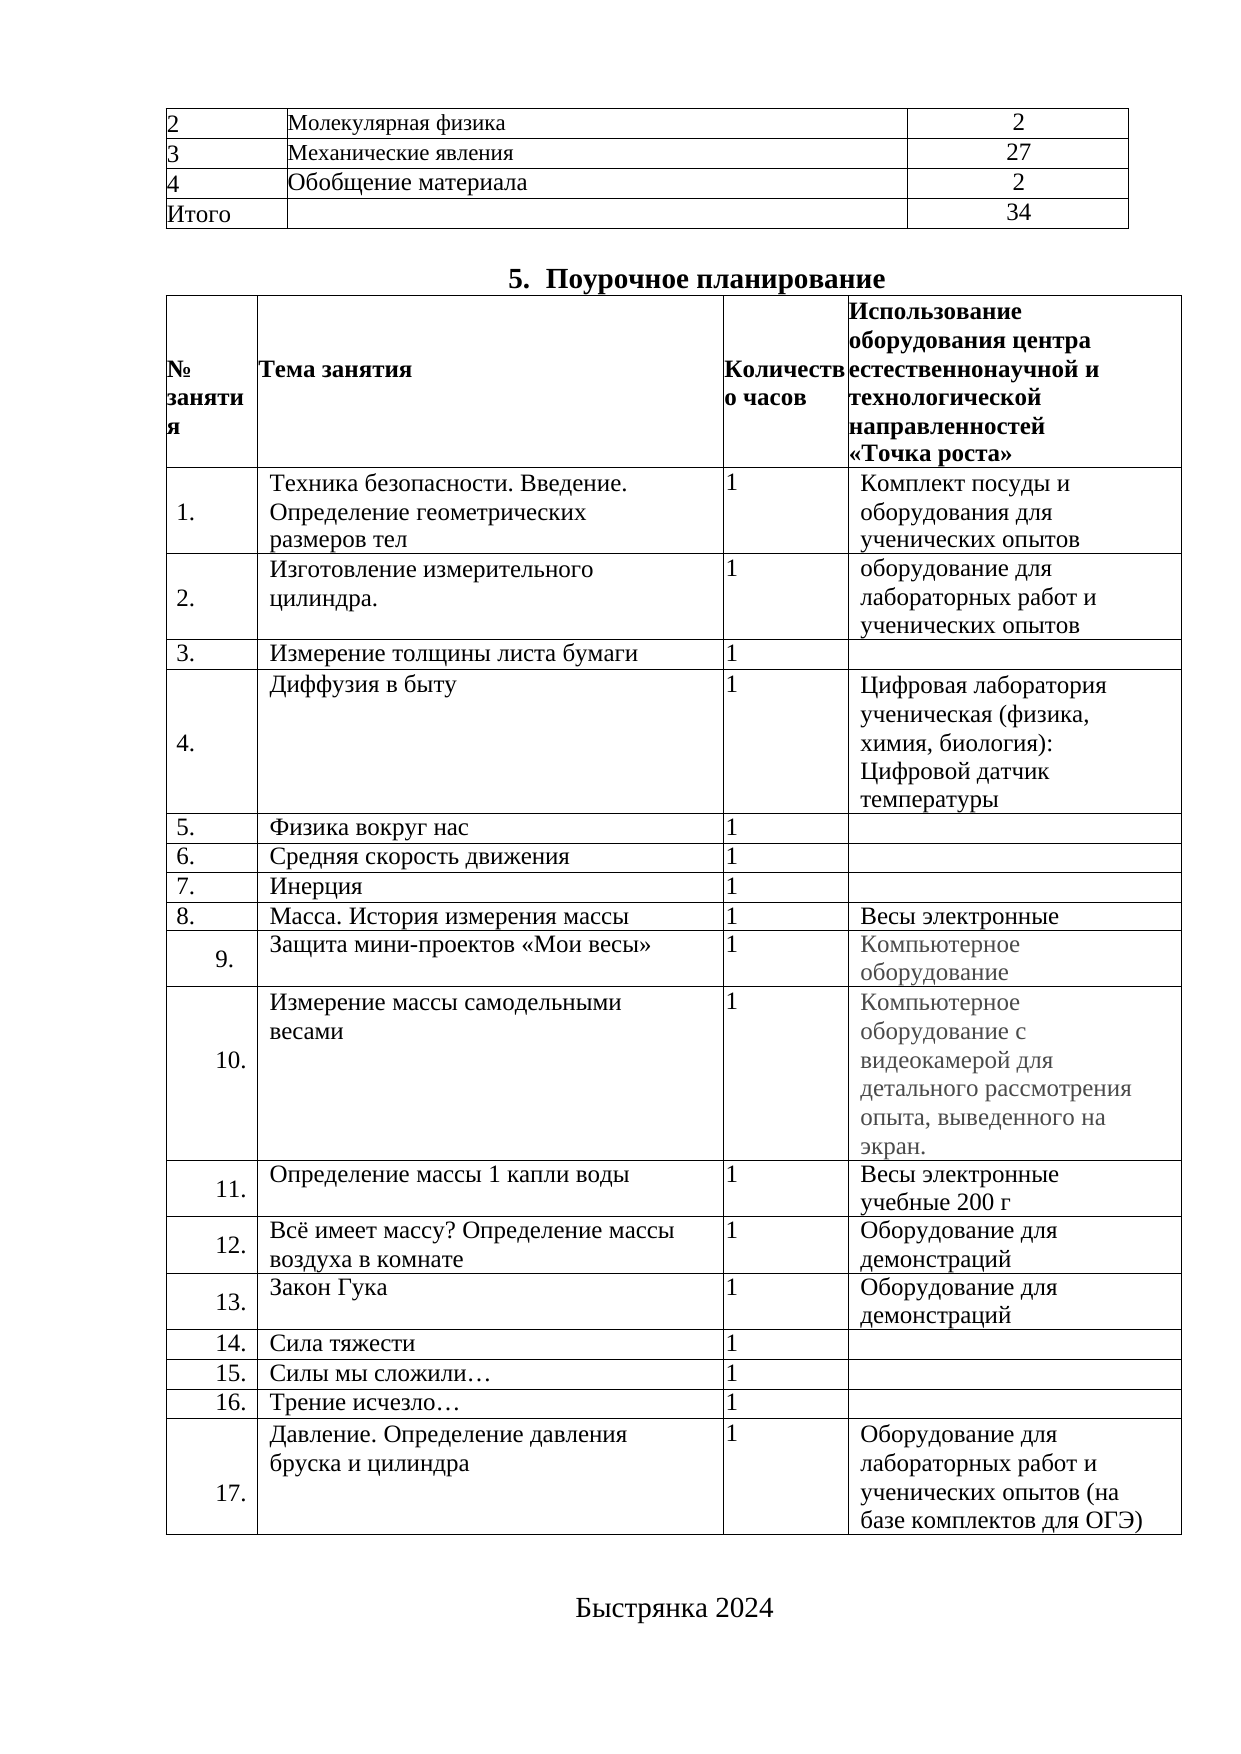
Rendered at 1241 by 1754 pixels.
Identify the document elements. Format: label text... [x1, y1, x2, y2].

table_cell Изготовление измерительного цилиндра. [258, 554, 723, 639]
table_cell 3 [167, 139, 287, 168]
table_cell Весы электронные [849, 903, 1181, 930]
table_cell Оборудование для лабораторных работ и ученических опытов (на базе комплектов для ОГЭ) [849, 1419, 1181, 1534]
table_cell 1 [724, 640, 848, 669]
table_cell 14. [167, 1330, 257, 1359]
table_cell Масса. История измерения массы [258, 903, 723, 930]
table_header Количество часов [724, 296, 848, 467]
table_cell Техника безопасности. Введение. Определение геометрических размеров тел [258, 468, 723, 553]
table_cell 1 [724, 1217, 848, 1273]
table_header Использование оборудования центра естественнонаучной и технологической направленностей «Точка роста» [849, 296, 1181, 467]
table_cell Защита мини-проектов «Мои весы» [258, 931, 723, 986]
table_cell 27 [908, 139, 1128, 168]
table_cell Закон Гука [258, 1274, 723, 1329]
table_cell 1 [724, 903, 848, 930]
table_cell 1 [724, 1161, 848, 1216]
table_cell 1 [724, 554, 848, 639]
table_cell Итого [167, 199, 287, 227]
table_header № занятия [167, 296, 257, 467]
table_cell 10. [167, 987, 257, 1160]
table_cell 1 [724, 1360, 848, 1388]
table_cell [849, 873, 1181, 902]
table_cell Компьютерное оборудование [849, 931, 1181, 986]
table_cell 1 [724, 873, 848, 902]
table_cell Определение массы 1 капли воды [258, 1161, 723, 1216]
table_cell 1 [724, 814, 848, 842]
table_cell 9. [167, 931, 257, 986]
table_cell Оборудование для демонстраций [849, 1217, 1181, 1273]
table_cell Сила тяжести [258, 1330, 723, 1359]
table_cell [849, 1360, 1181, 1388]
table_cell 1 [724, 468, 848, 553]
table_cell 1 [724, 1330, 848, 1359]
table_cell 1 [724, 1419, 848, 1534]
table_cell 1 [724, 931, 848, 986]
table_cell Силы мы сложили… [258, 1360, 723, 1388]
table_cell 12. [167, 1217, 257, 1273]
table_cell 4 [167, 169, 287, 198]
table_cell Диффузия в быту [258, 670, 723, 813]
list Поурочное планирование [199, 262, 1194, 295]
table_cell [288, 199, 907, 227]
table_header Тема занятия [258, 296, 723, 467]
table_cell 34 [908, 199, 1128, 227]
table_cell 1 [724, 1274, 848, 1329]
table_cell Компьютерное оборудование с видеокамерой для детального рассмотрения опыта, выведенного на экран. [849, 987, 1181, 1160]
table_cell 4. [167, 670, 257, 813]
table_cell 3. [167, 640, 257, 669]
table_cell 2 [908, 169, 1128, 198]
table_cell Весы электронные учебные 200 г [849, 1161, 1181, 1216]
table_cell [849, 1330, 1181, 1359]
table_cell Давление. Определение давления бруска и цилиндра [258, 1419, 723, 1534]
table_cell 1 [724, 844, 848, 872]
table_cell Средняя скорость движения [258, 844, 723, 872]
table_cell Оборудование для демонстраций [849, 1274, 1181, 1329]
table_cell 1 [724, 1390, 848, 1418]
table_cell Трение исчезло… [258, 1390, 723, 1418]
table_cell Измерение массы самодельными весами [258, 987, 723, 1160]
table_cell 2 [908, 109, 1128, 138]
table_cell 1 [724, 987, 848, 1160]
table_cell [849, 1390, 1181, 1418]
table_cell Механические явления [288, 139, 907, 168]
table_cell 5. [167, 814, 257, 842]
table_cell 16. [167, 1390, 257, 1418]
table_cell 15. [167, 1360, 257, 1388]
table_cell 7. [167, 873, 257, 902]
table_cell 1 [724, 670, 848, 813]
table_cell Всё имеет массу? Определение массы воздуха в комнате [258, 1217, 723, 1273]
table_cell 1. [167, 468, 257, 553]
table_cell 11. [167, 1161, 257, 1216]
table_cell 6. [167, 844, 257, 872]
table_cell Инерция [258, 873, 723, 902]
table_cell [849, 844, 1181, 872]
table_cell [849, 814, 1181, 842]
table_cell 2 [167, 109, 287, 138]
table_cell [849, 640, 1181, 669]
table_cell 17. [167, 1419, 257, 1534]
table_cell Физика вокруг нас [258, 814, 723, 842]
table_cell Измерение толщины листа бумаги [258, 640, 723, 669]
table_cell Молекулярная физика [288, 109, 907, 138]
table_cell 2. [167, 554, 257, 639]
table_cell 13. [167, 1274, 257, 1329]
table_cell оборудование для лабораторных работ и ученических опытов [849, 554, 1181, 639]
table_cell Цифровая лаборатория ученическая (физика, химия, биология): Цифровой датчик температуры [849, 670, 1181, 813]
table_cell Комплект посуды и оборудования для ученических опытов [849, 468, 1181, 553]
table_cell Обобщение материала [288, 169, 907, 198]
table_cell 8. [167, 903, 257, 930]
